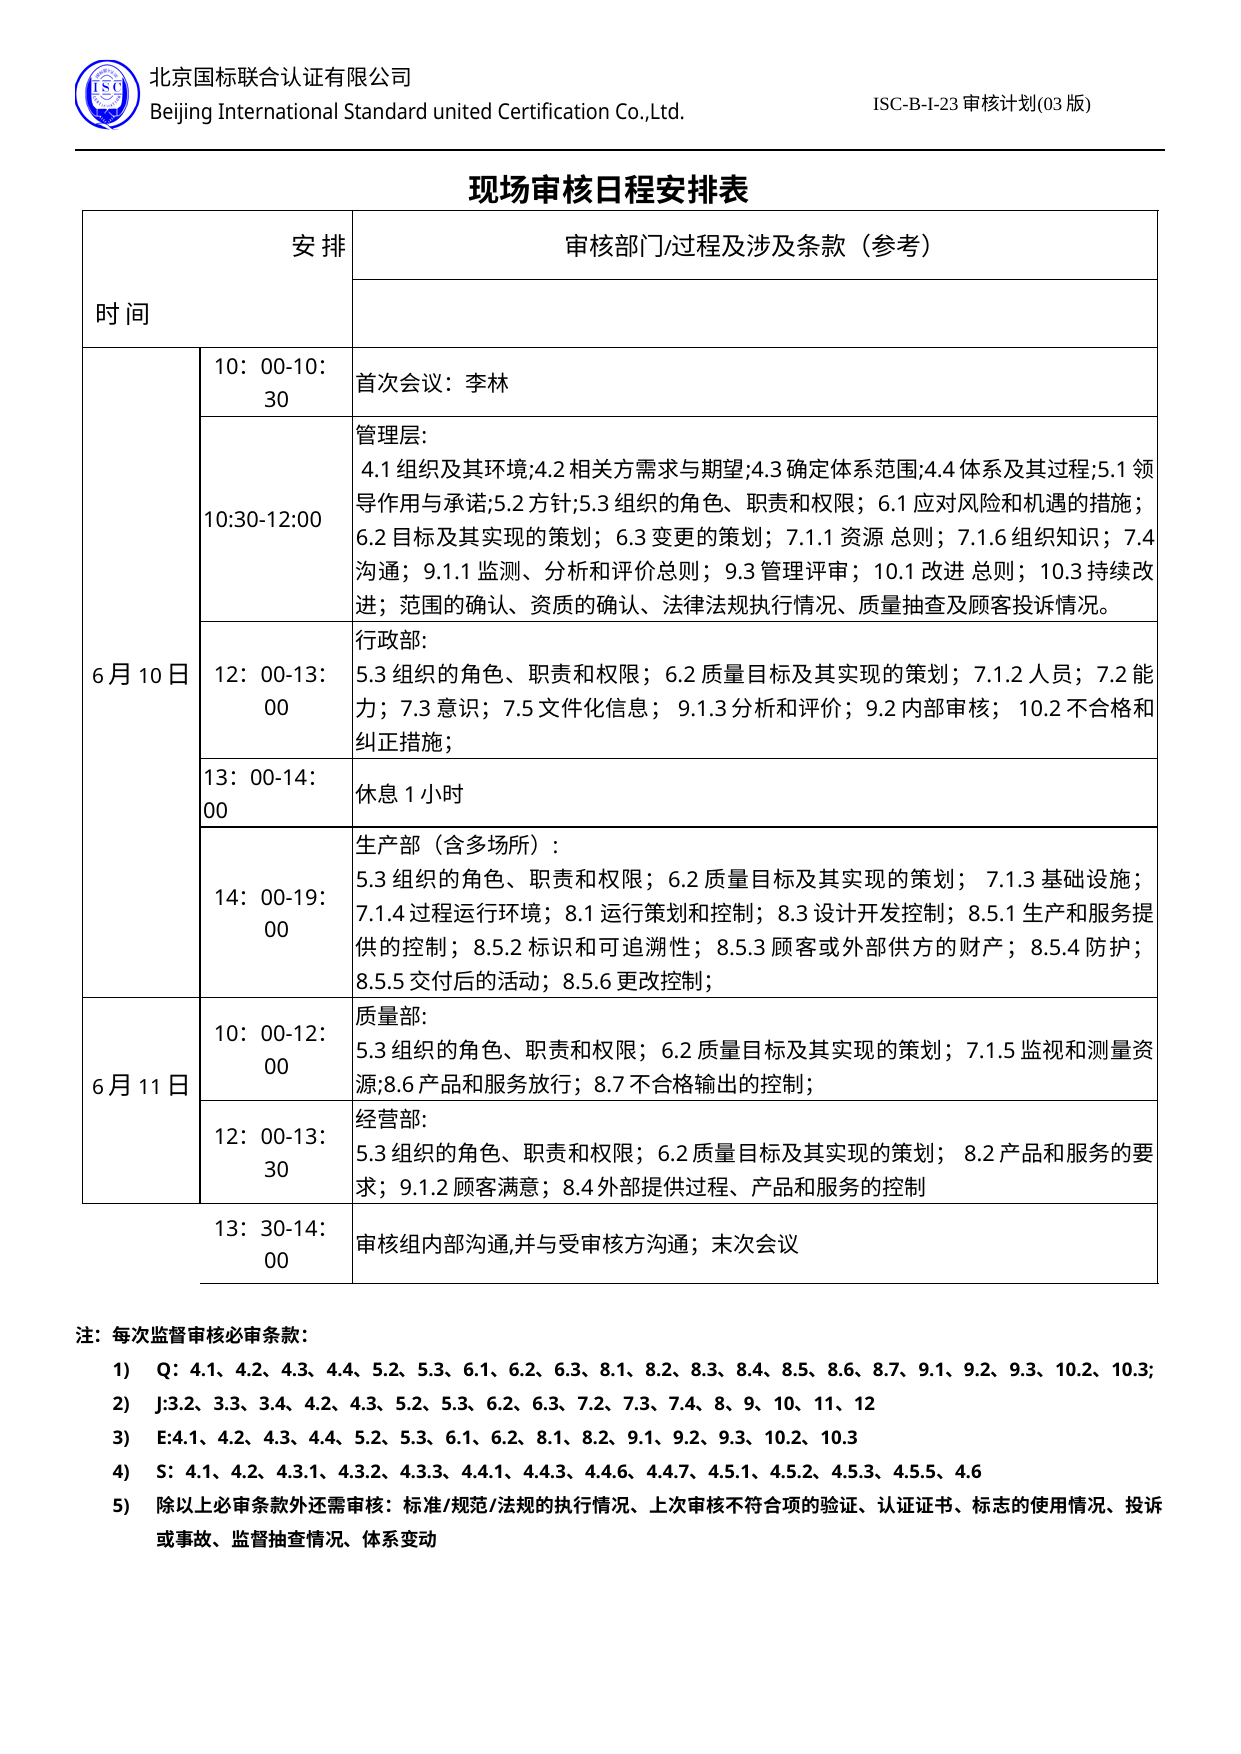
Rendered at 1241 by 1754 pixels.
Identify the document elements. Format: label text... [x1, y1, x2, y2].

table_cell 行政部: 5.3组织的角色、职责和权限；6.2质量目标及其实现的策划；7.1.2人员；7.2能力；7.3意识；7.5文件化信息； 9.1.3分析和评价；9.2内部审核； 10.2不合格和纠正措施； [353, 622, 1157, 757]
table_cell 13：30-14：00 [200, 1204, 352, 1283]
table_cell 13：00-14：00 [201, 759, 352, 826]
list J:3.2、3.3、3.4、4.2、4.3、5.2、5.3、6.2、6.3、7.2、7.3、7.4、8、9、10、11、12 [112, 1386, 1165, 1419]
table_cell 14：00-19：00 [201, 828, 352, 997]
table_cell [353, 280, 1157, 347]
table_cell 10：00-12：00 [201, 998, 352, 1100]
picture [75, 59, 143, 129]
table_cell 质量部: 5.3组织的角色、职责和权限；6.2质量目标及其实现的策划；7.1.5监视和测量资源;8.6产品和服务放行；8.7不合格输出的控制； [353, 998, 1157, 1100]
table_header 安 排 时 间 [83, 211, 352, 347]
table_cell 管理层: 4.1组织及其环境;4.2相关方需求与期望;4.3确定体系范围;4.4体系及其过程;5.1领导作用与承诺;5.2方针;5.3组织的角色、职责和权限；6.1应对风险和机遇的措施；6.2目标及其实现的策划；6.3变更的策划；7.1.1资源 总则；7.1.6组织知识；7.4沟通；9.1.1监测、分析和评价总则；9.3管理评审；10.1改进 总则；10.3持续改进；范围的确认、资质的确认、法律法规执行情况、质量抽查及顾客投诉情况。 [353, 417, 1157, 621]
list Q：4.1、4.2、4.3、4.4、5.2、5.3、6.1、6.2、6.3、8.1、8.2、8.3、8.4、8.5、8.6、8.7、9.1、9.2、9.3、10.2、10.3; [112, 1352, 1165, 1386]
table_cell 12：00-13：00 [201, 622, 352, 757]
table_cell 经营部: 5.3组织的角色、职责和权限；6.2质量目标及其实现的策划； 8.2产品和服务的要求；9.1.2顾客满意；8.4外部提供过程、产品和服务的控制 [353, 1101, 1157, 1203]
text 注：每次监督审核必审条款： [75, 1318, 1165, 1352]
table_cell 审核组内部沟通,并与受审核方沟通；末次会议 [353, 1204, 1157, 1283]
table_cell 6月10日 [83, 348, 199, 997]
table_cell 生产部（含多场所）: 5.3组织的角色、职责和权限；6.2质量目标及其实现的策划； 7.1.3基础设施；7.1.4过程运行环境；8.1运行策划和控制；8.3设计开发控制；8.5.1生产和服务提供的控制；8.5.2标识和可追溯性；8.5.3顾客或外部供方的财产；8.5.4防护；8.5.5交付后的活动；8.5.6更改控制； [353, 828, 1157, 997]
list E:4.1、4.2、4.3、4.4、5.2、5.3、6.1、6.2、8.1、8.2、9.1、9.2、9.3、10.2、10.3 [112, 1419, 1165, 1453]
table_cell 6月11日 [83, 998, 199, 1203]
table_cell 10：00-10：30 [201, 348, 352, 416]
table_cell 首次会议：李林 [353, 348, 1157, 416]
list 除以上必审条款外还需审核：标准/规范/法规的执行情况、上次审核不符合项的验证、认证证书、标志的使用情况、投诉或事故、监督抽查情况、体系变动 [112, 1487, 1165, 1555]
text 现场审核日程安排表 [75, 168, 1165, 209]
list S：4.1、4.2、4.3.1、4.3.2、4.3.3、4.4.1、4.4.3、4.4.6、4.4.7、4.5.1、4.5.2、4.5.3、4.5.5、4.6 [112, 1453, 1165, 1487]
table_header 审核部门/过程及涉及条款（参考） [353, 211, 1157, 279]
table_cell 12：00-13：30 [201, 1101, 352, 1203]
table_cell 10:30-12:00 [201, 417, 352, 621]
table_cell 休息1小时 [353, 759, 1157, 826]
